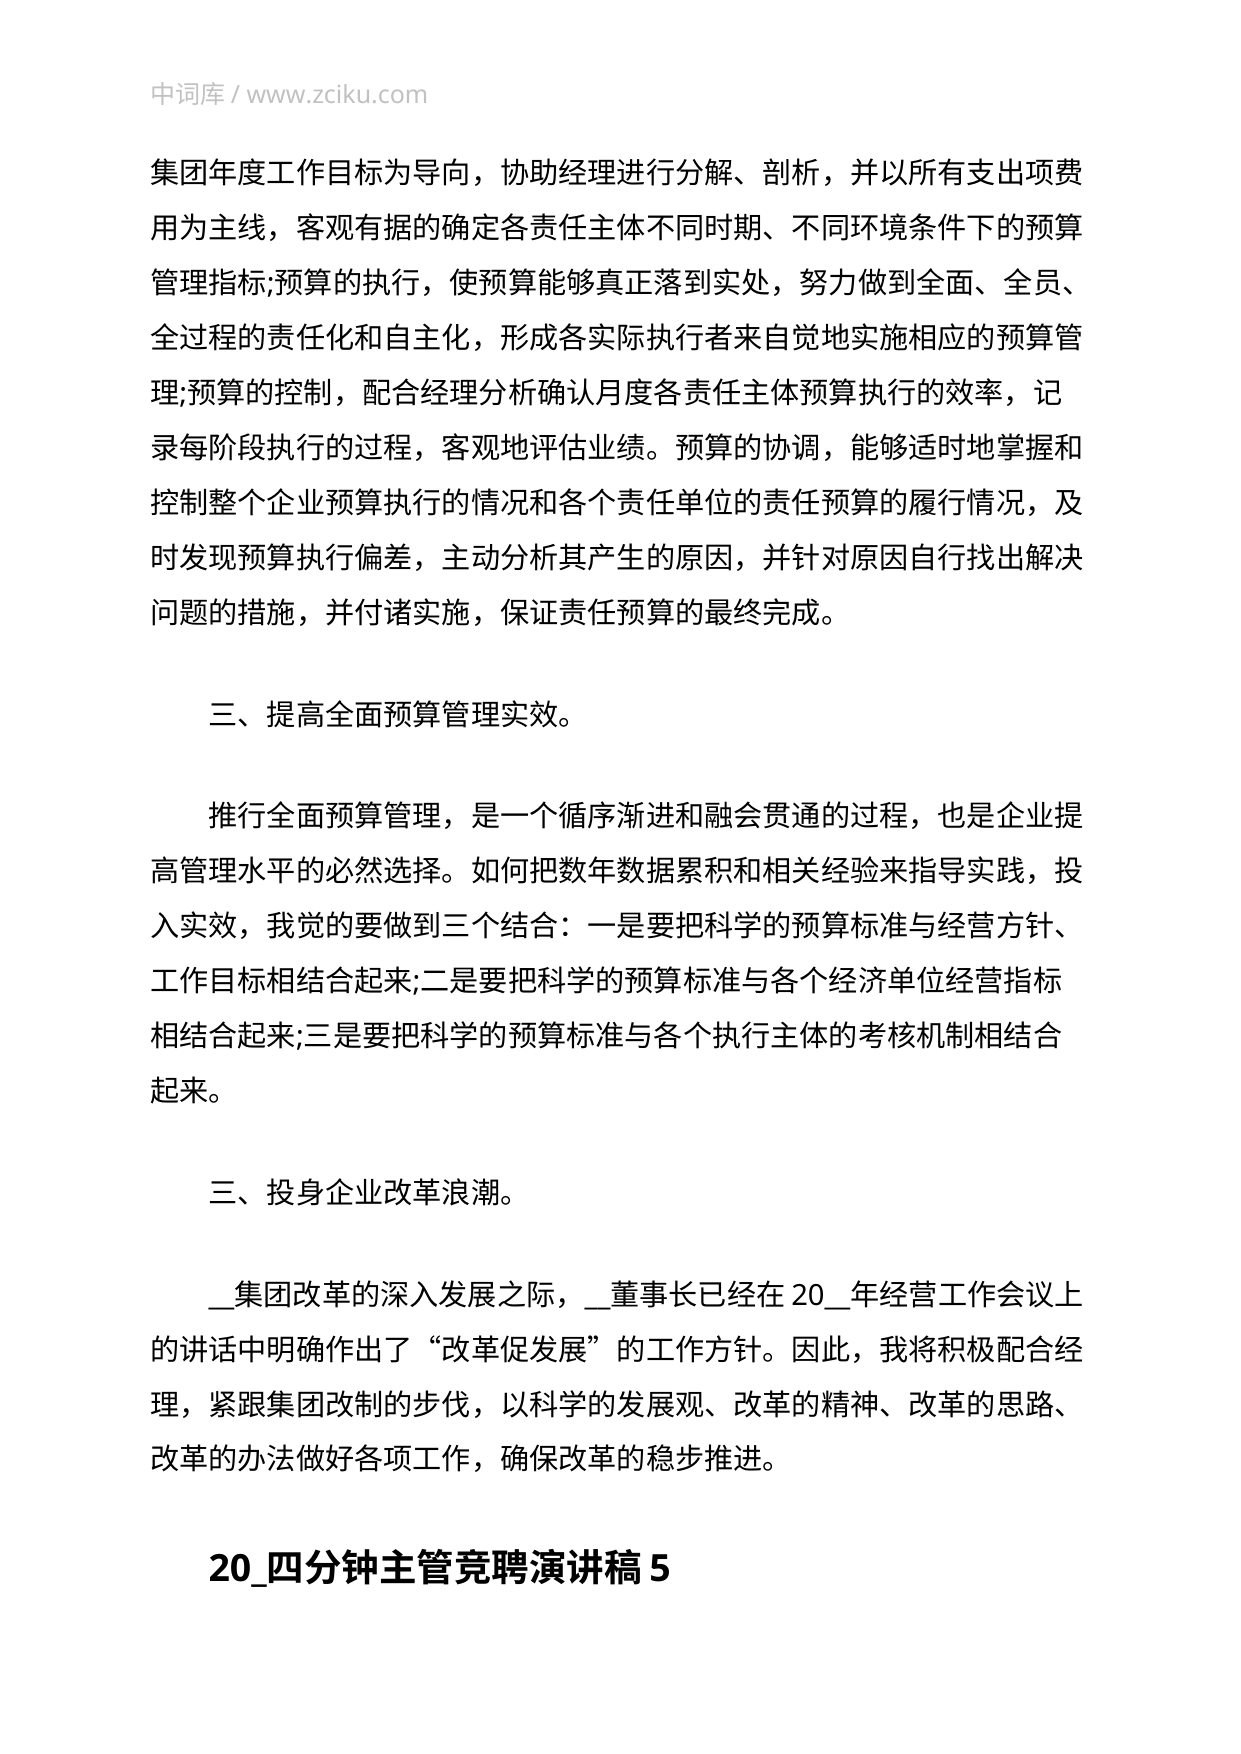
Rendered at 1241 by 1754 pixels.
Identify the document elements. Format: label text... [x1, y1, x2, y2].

text 推行全面预算管理，是一个循序渐进和融会贯通的过程，也是企业提高管理水平的必然选择。如何把数年数据累积和相关经验来指导实践，投入实效，我觉的要做到三个结合：一是要把科学的预算标准与经营方针、工作目标相结合起来;二是要把科学的预算标准与各个经济单位经营指标相结合起来;三是要把科学的预算标准与各个执行主体的考核机制相结合起来。 [150, 793, 1090, 1110]
text 三、提高全面预算管理实效。 [150, 691, 1090, 733]
text __集团改革的深入发展之际，__董事长已经在20__年经营工作会议上的讲话中明确作出了“改革促发展”的工作方针。因此，我将积极配合经理，紧跟集团改制的步伐，以科学的发展观、改革的精神、改革的思路、改革的办法做好各项工作，确保改革的稳步推进。 [150, 1271, 1090, 1478]
text 三、投身企业改革浪潮。 [150, 1169, 1090, 1212]
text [150, 150, 1090, 632]
text 20_四分钟主管竞聘演讲稿5 [150, 1538, 1090, 1592]
